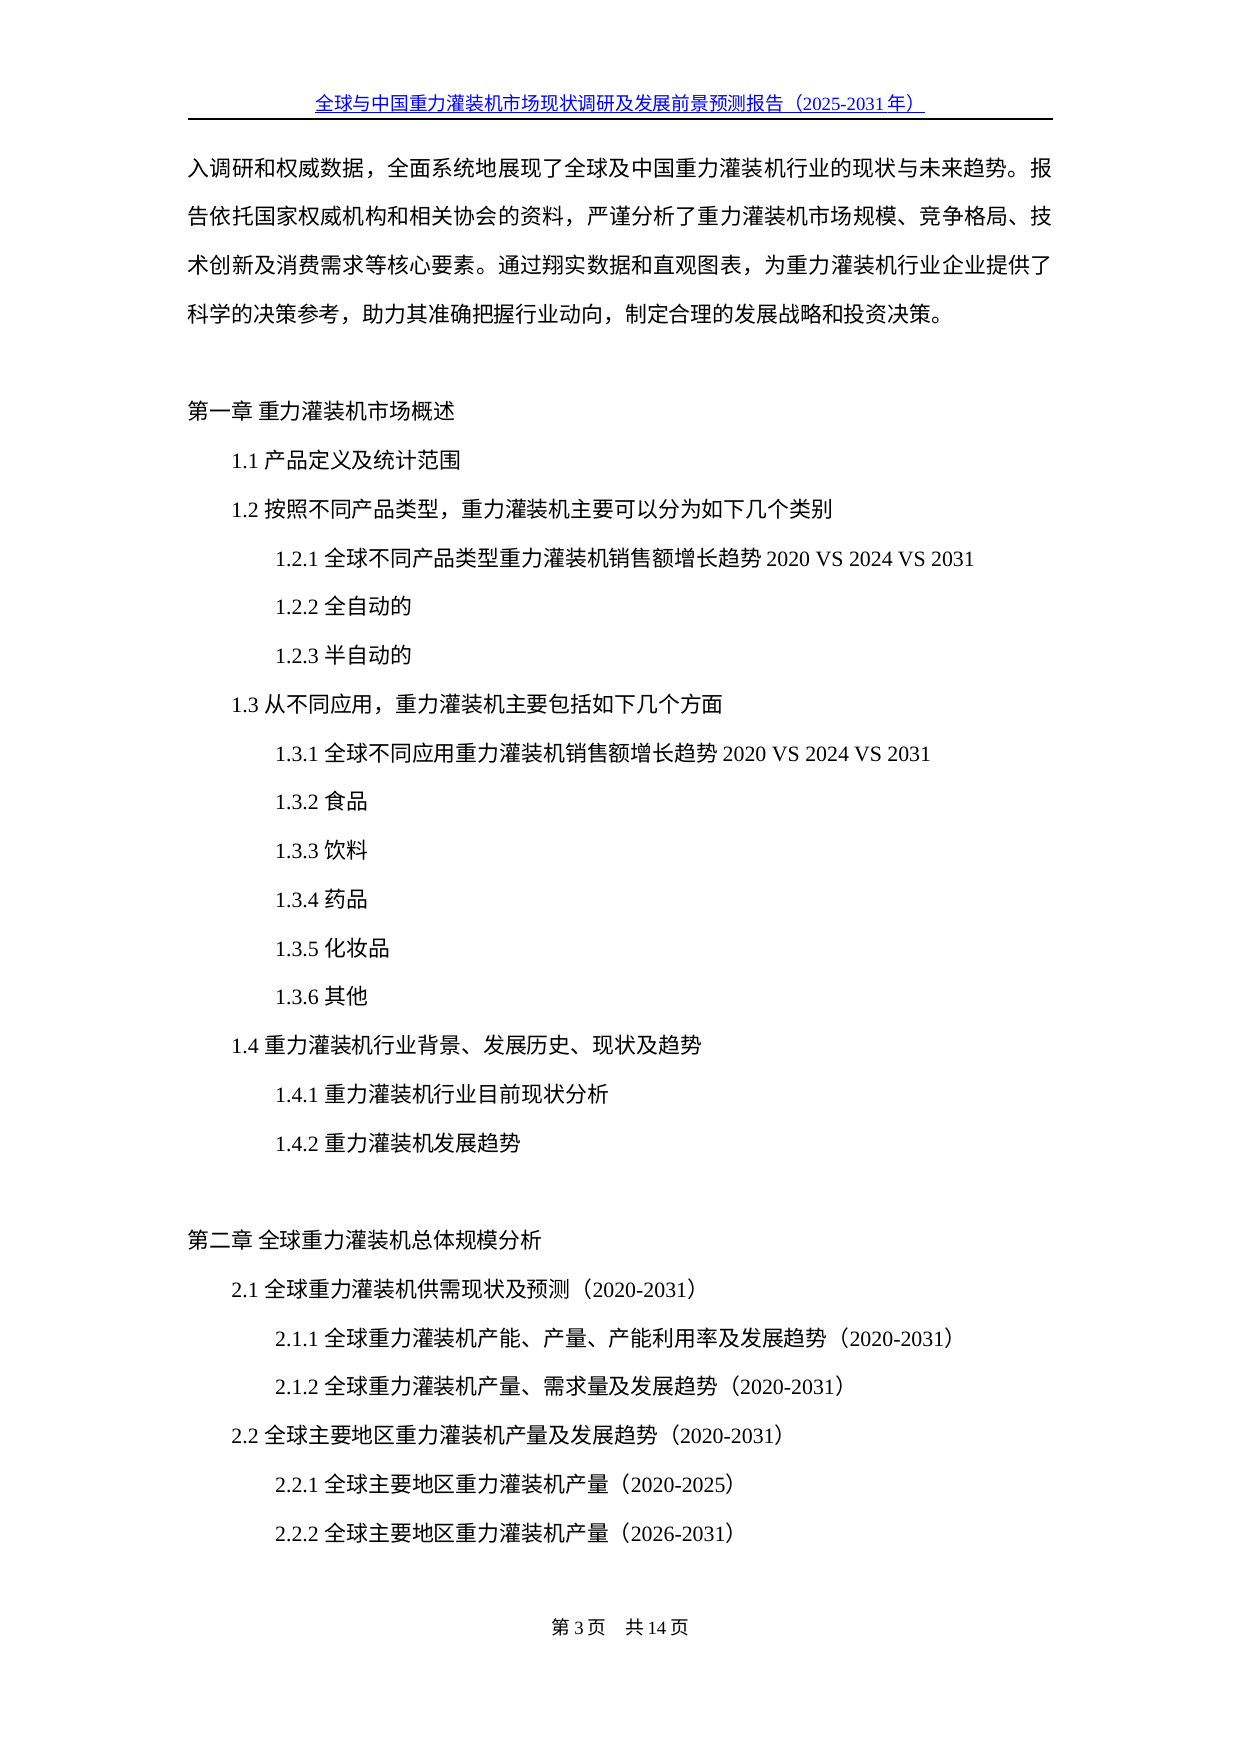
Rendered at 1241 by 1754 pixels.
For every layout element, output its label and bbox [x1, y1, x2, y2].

text [187, 150, 1053, 1548]
